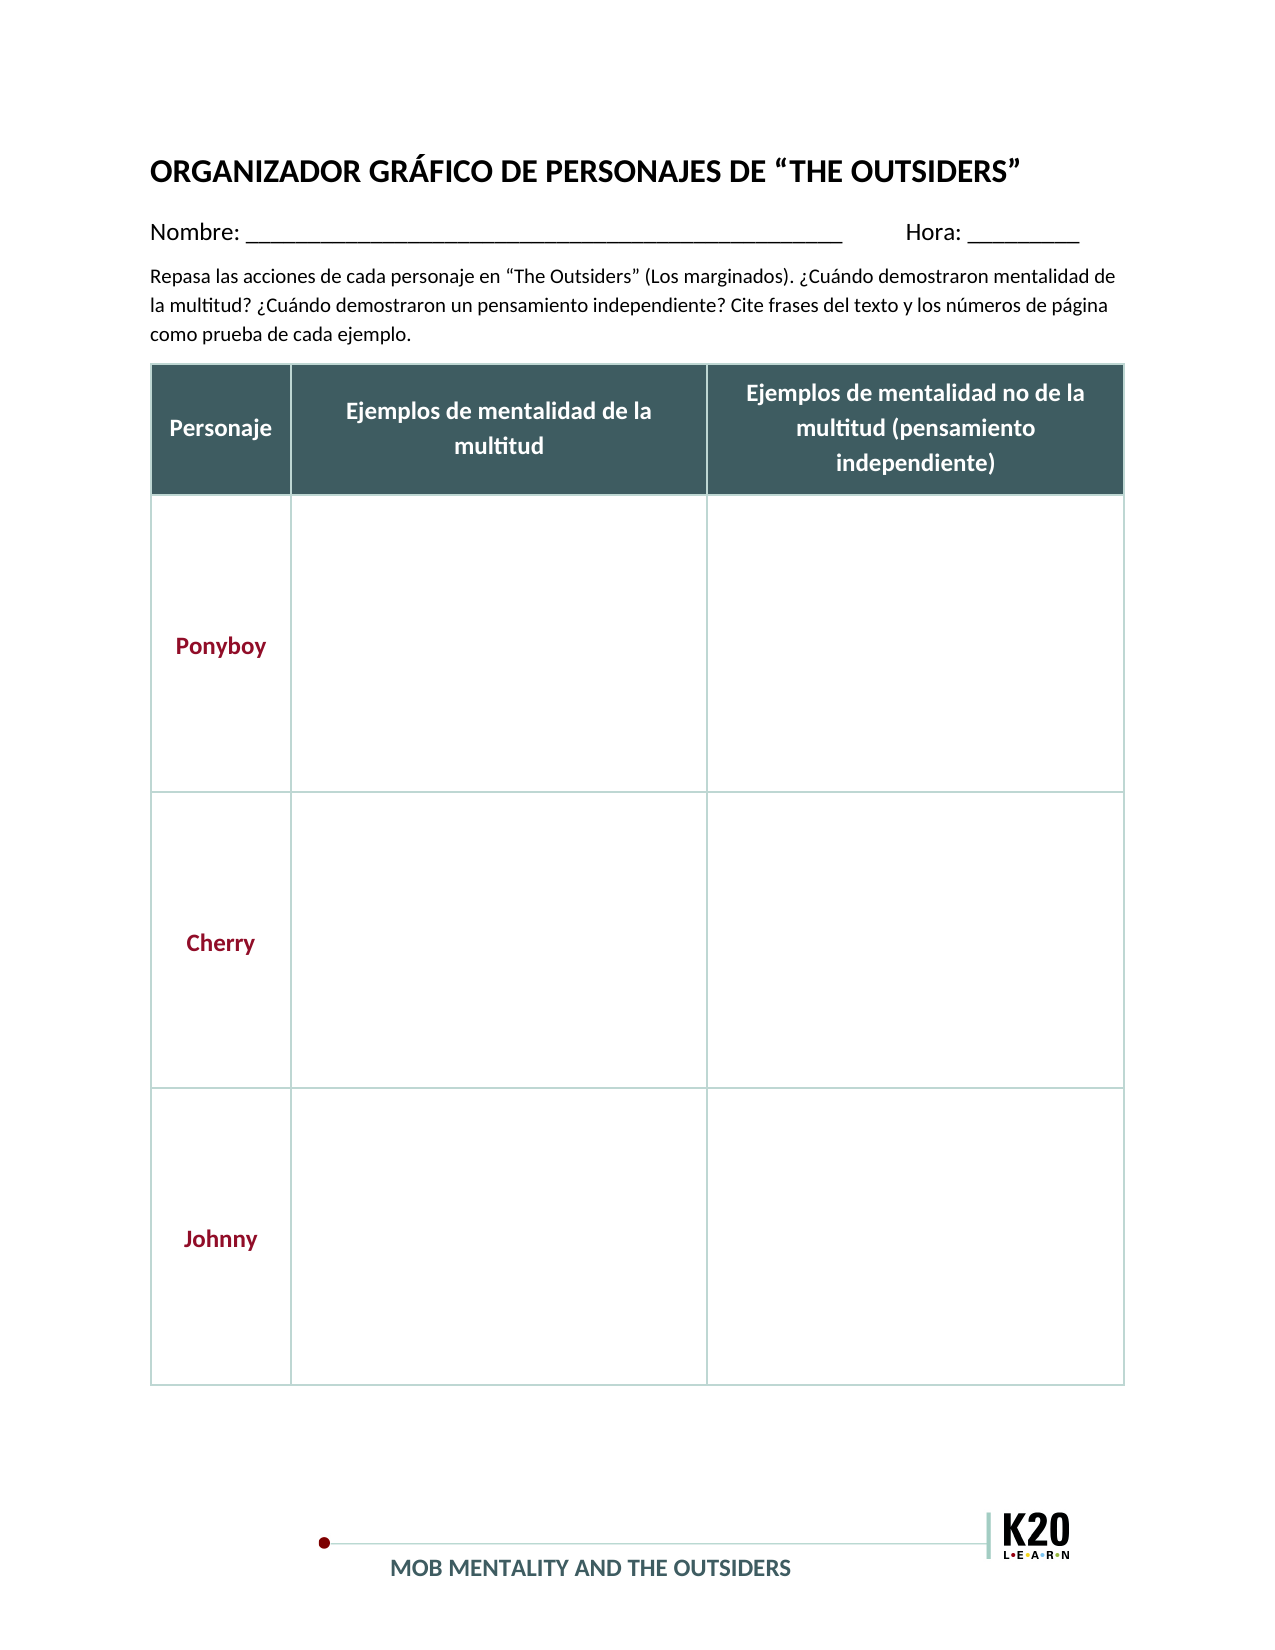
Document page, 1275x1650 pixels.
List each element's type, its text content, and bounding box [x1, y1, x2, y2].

text Repasa las acciones de cada personaje en “The Outsiders” (Los marginados). ¿Cuándo demostraron mentalidad de la multitud? ¿Cuándo demostraron un pensamiento independiente? Cite frases del texto y los números de página como prueba de cada ejemplo. [150, 263, 1125, 347]
table_cell [292, 1089, 706, 1384]
table_header Ejemplos de mentalidad de la multitud [292, 365, 706, 494]
table_cell [292, 793, 706, 1087]
table_header Ejemplos de mentalidad no de la multitud (pensamiento independiente) [708, 365, 1123, 494]
table_cell [292, 496, 706, 791]
table_cell [708, 496, 1123, 791]
table_cell Cherry [152, 793, 290, 1087]
title Organizador gráfico de personajes de “The Outsiders” [150, 150, 1125, 191]
table_cell [708, 793, 1123, 1087]
table_header Personaje [152, 365, 290, 494]
table_cell Ponyboy [152, 496, 290, 791]
table_cell [708, 1089, 1123, 1384]
table_cell Johnny [152, 1089, 290, 1384]
picture [318, 1509, 1069, 1562]
text Nombre: ________________________________________________ Hora: _________ [150, 216, 1125, 246]
